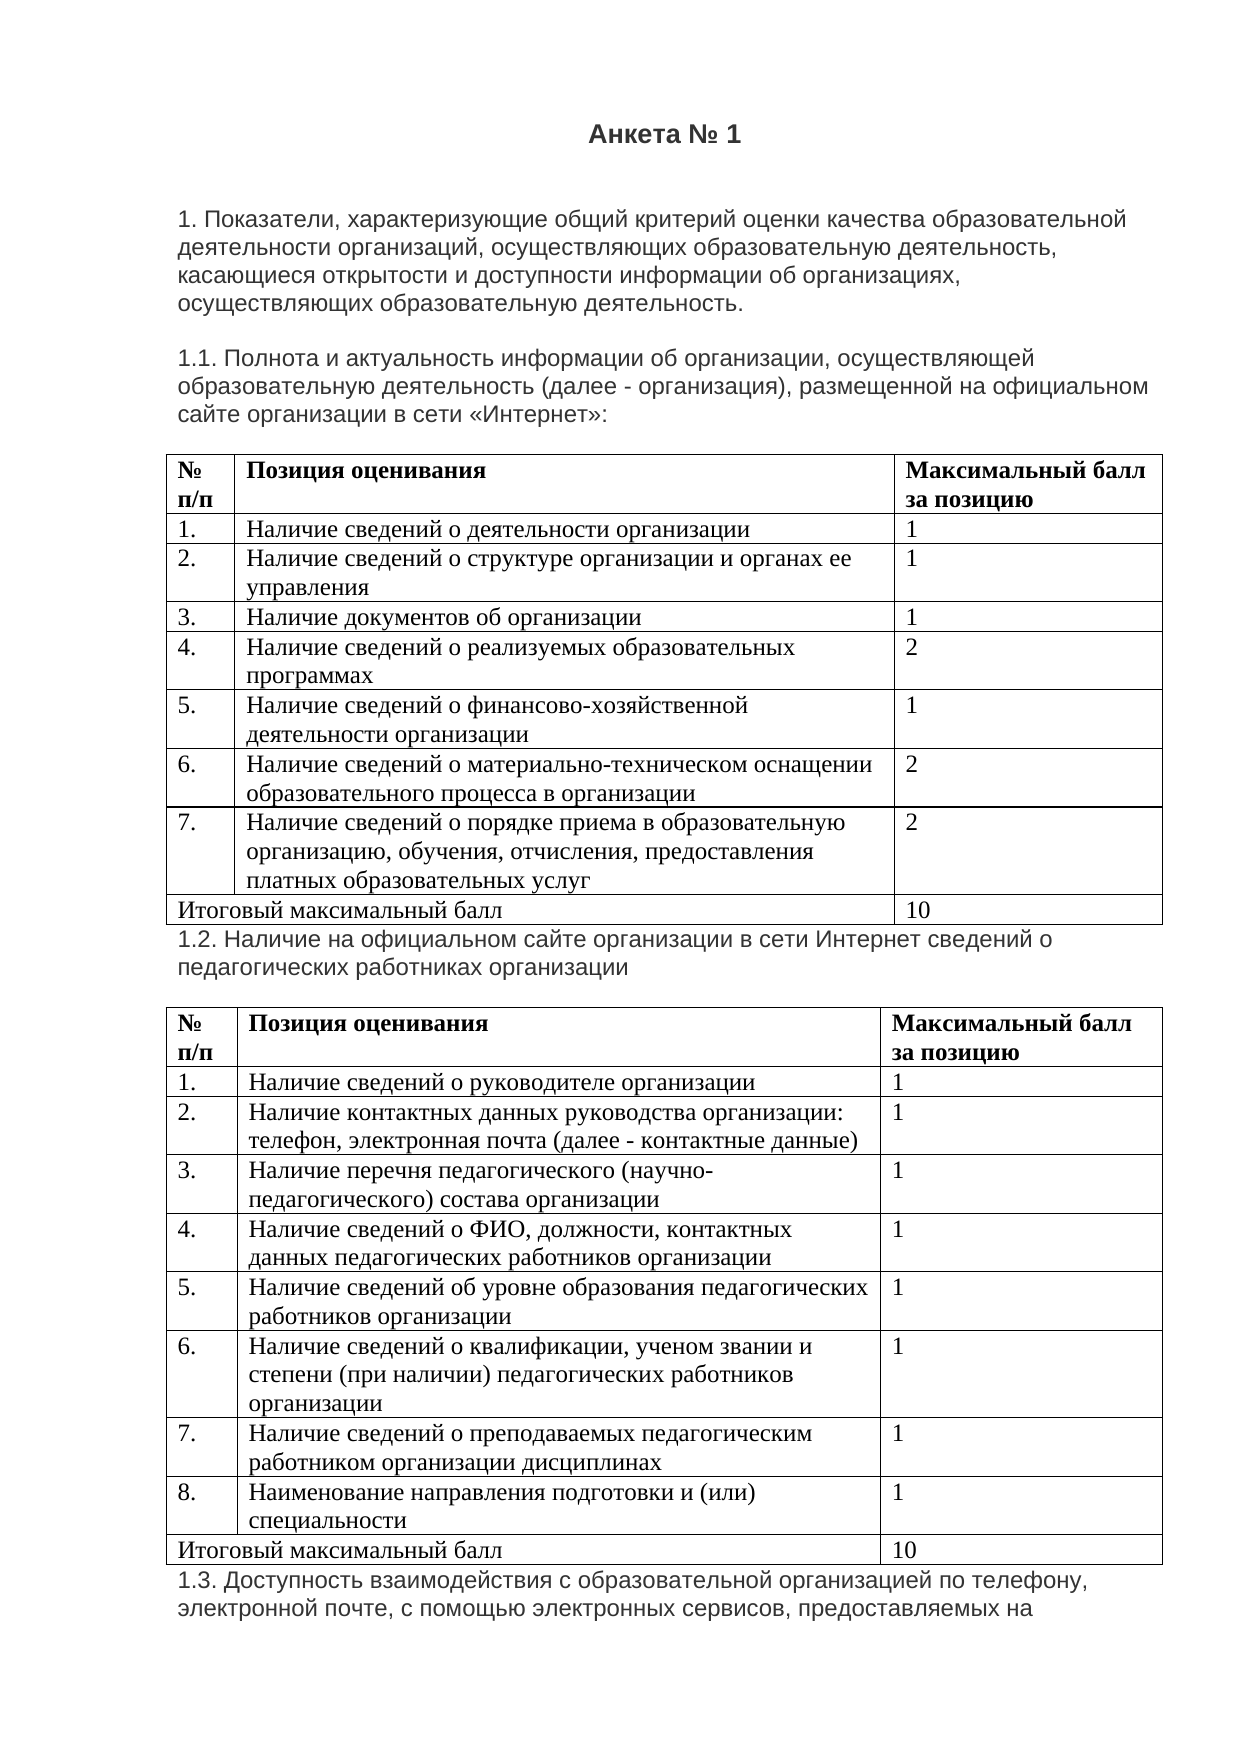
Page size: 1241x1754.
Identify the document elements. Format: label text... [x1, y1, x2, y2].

table_cell 8. [167, 1477, 237, 1534]
table_header Позиция оценивания [235, 455, 894, 513]
table_cell 1 [895, 514, 1162, 542]
table_cell Наличие сведений об уровне образования педагогических работников организации [238, 1272, 880, 1330]
table_cell 1 [895, 690, 1162, 748]
table_cell 7. [167, 1418, 237, 1476]
table_cell 1 [881, 1272, 1162, 1330]
table_cell 5. [167, 1272, 237, 1330]
text 1.2. Наличие на официальном сайте организации в сети Интернет сведений о педагогических работниках организации [177, 925, 1152, 981]
text Анкета № 1 [177, 118, 1152, 177]
table_cell Наличие сведений о квалификации, ученом звании и степени (при наличии) педагогических работников организации [238, 1331, 880, 1417]
table_cell Наличие сведений о структуре организации и органах ее управления [235, 544, 894, 601]
table_cell 1 [895, 602, 1162, 631]
table_header № п/п [167, 455, 234, 513]
table_header Максимальный балл за позицию [881, 1008, 1162, 1066]
table_cell Наличие сведений о материально-техническом оснащении образовательного процесса в организации [235, 749, 894, 806]
table_cell Наличие сведений о финансово-хозяйственной деятельности организации [235, 690, 894, 748]
table_cell 1. [167, 514, 234, 542]
text 1.1. Полнота и актуальность информации об организации, осуществляющей образовательную деятельность (далее - организация), размещенной на официальном сайте организации в сети «Интернет»: [177, 343, 1152, 427]
table_header № п/п [167, 1008, 237, 1066]
table_cell 2. [167, 1097, 237, 1154]
table_cell Наличие сведений о ФИО, должности, контактных данных педагогических работников организации [238, 1214, 880, 1271]
table_cell Наличие сведений о порядке приема в образовательную организацию, обучения, отчисления, предоставления платных образовательных услуг [235, 808, 894, 894]
table_cell Наличие документов об организации [235, 602, 894, 631]
text 1. Показатели, характеризующие общий критерий оценки качества образовательной деятельности организаций, осуществляющих образовательную деятельность, касающиеся открытости и доступности информации об организациях, осуществляющих образовательную деятельность. [177, 204, 1152, 317]
table_cell 1 [881, 1418, 1162, 1476]
table_cell Наименование направления подготовки и (или) специальности [238, 1477, 880, 1534]
table_cell 1 [881, 1331, 1162, 1417]
table_cell 10 [895, 895, 1162, 923]
table_cell 1. [167, 1067, 237, 1096]
table_cell 1 [881, 1477, 1162, 1534]
table_cell 1 [881, 1097, 1162, 1154]
table_cell Наличие сведений о деятельности организации [235, 514, 894, 542]
table_cell 1 [881, 1214, 1162, 1271]
table_header Максимальный балл за позицию [895, 455, 1162, 513]
table_cell 1 [881, 1155, 1162, 1213]
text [177, 1565, 1152, 1621]
table_cell 4. [167, 1214, 237, 1271]
table_cell 2 [895, 808, 1162, 894]
table_cell 7. [167, 808, 234, 894]
table_cell 1 [895, 544, 1162, 601]
table_cell 1 [881, 1067, 1162, 1096]
table_cell 5. [167, 690, 234, 748]
table_cell 2. [167, 544, 234, 601]
table_cell Наличие перечня педагогического (научно-педагогического) состава организации [238, 1155, 880, 1213]
table_cell 3. [167, 1155, 237, 1213]
table_cell 3. [167, 602, 234, 631]
table_cell Наличие сведений о преподаваемых педагогическим работником организации дисциплинах [238, 1418, 880, 1476]
table_cell 4. [167, 632, 234, 689]
table_cell Наличие сведений о руководителе организации [238, 1067, 880, 1096]
table_cell Итоговый максимальный балл [167, 895, 894, 923]
table_cell 6. [167, 1331, 237, 1417]
table_cell Наличие контактных данных руководства организации: телефон, электронная почта (далее - контактные данные) [238, 1097, 880, 1154]
table_cell 2 [895, 749, 1162, 806]
table_cell 2 [895, 632, 1162, 689]
table_cell Наличие сведений о реализуемых образовательных программах [235, 632, 894, 689]
table_header Позиция оценивания [238, 1008, 880, 1066]
table_cell Итоговый максимальный балл [167, 1535, 880, 1564]
table_cell 10 [881, 1535, 1162, 1564]
table_cell 6. [167, 749, 234, 806]
